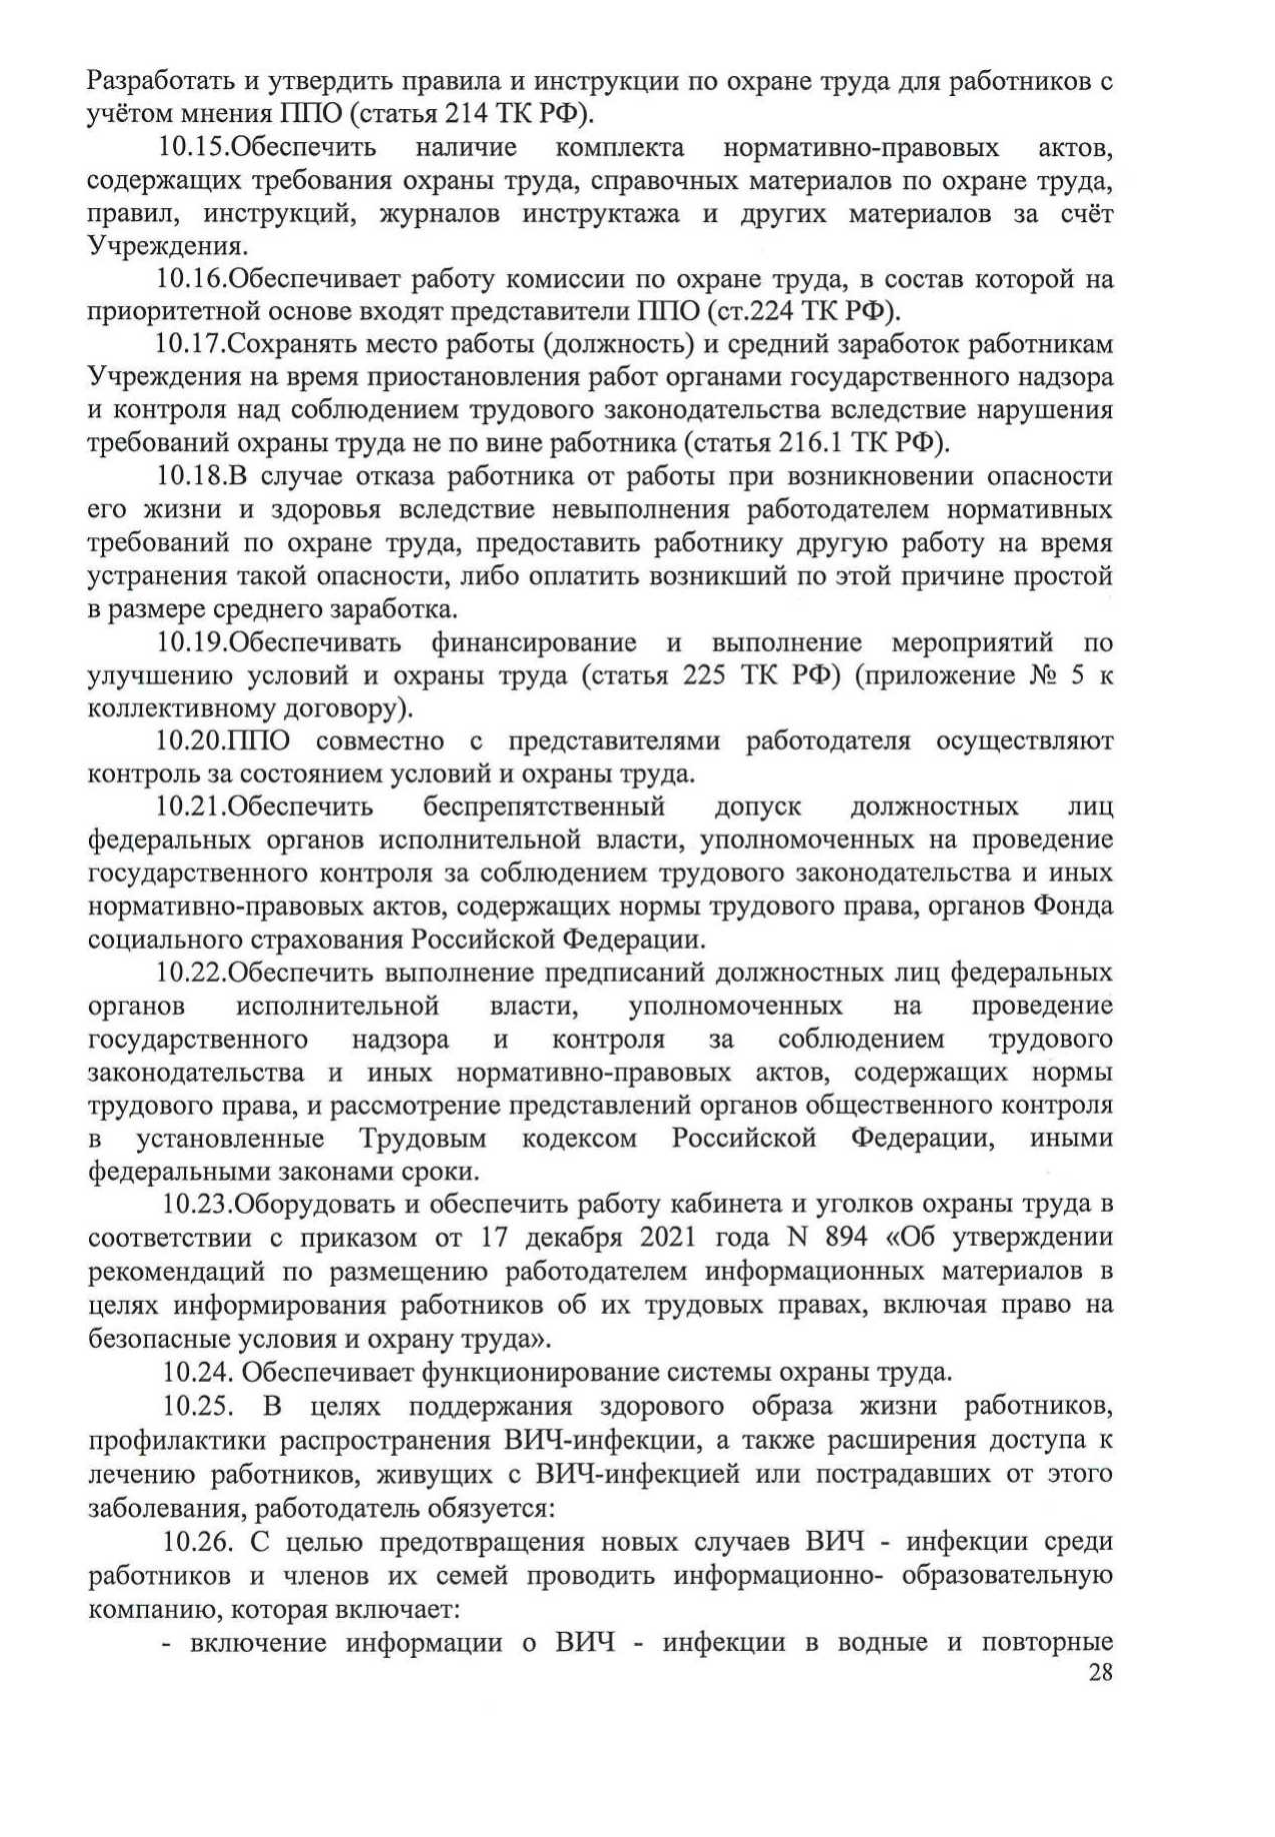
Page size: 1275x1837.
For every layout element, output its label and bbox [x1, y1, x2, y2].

picture [65, 35, 1224, 1820]
